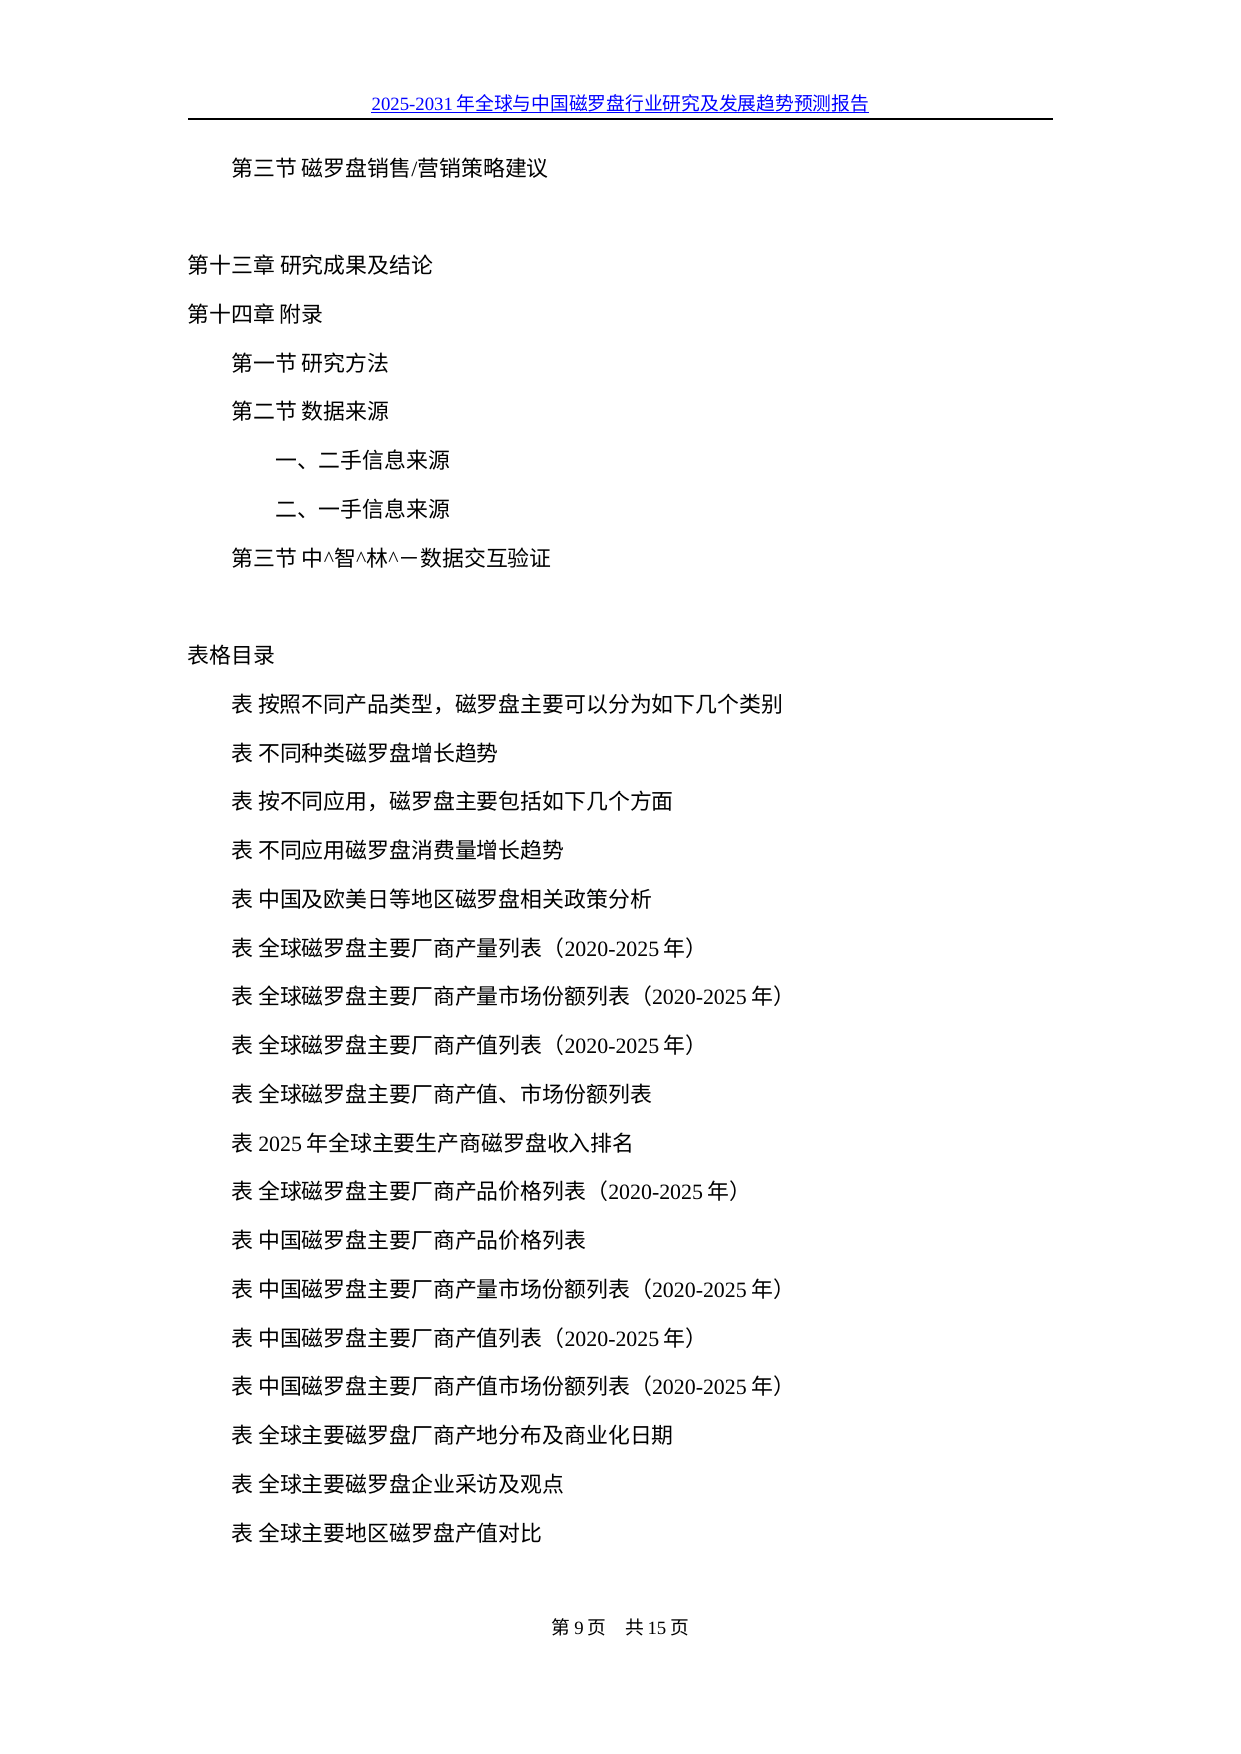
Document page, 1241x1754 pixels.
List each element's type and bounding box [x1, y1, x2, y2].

text [187, 150, 1053, 1548]
